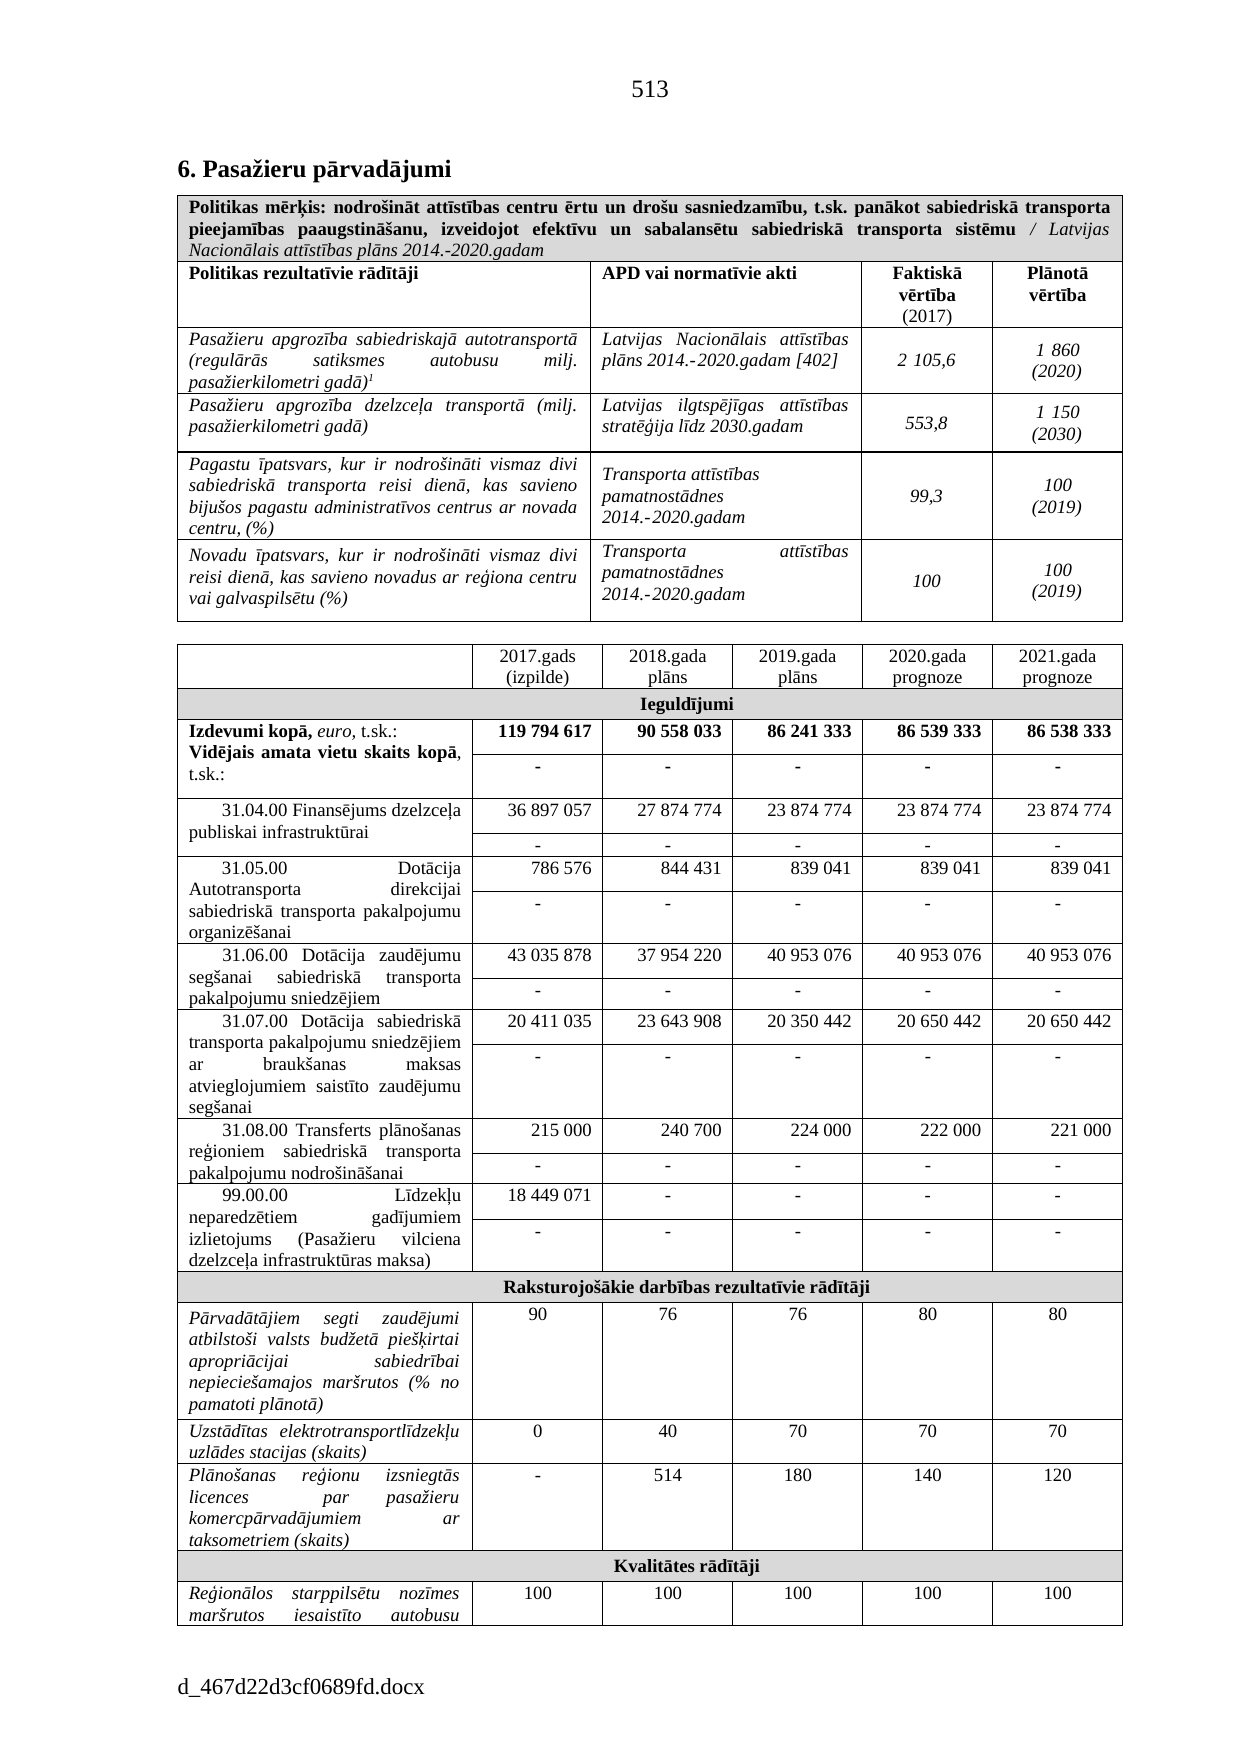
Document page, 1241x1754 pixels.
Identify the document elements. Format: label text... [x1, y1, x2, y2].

table_cell - [473, 1045, 602, 1118]
table_cell Raksturojošākie darbības rezultatīvie rādītāji [178, 1272, 1122, 1302]
table_cell - [863, 1220, 992, 1271]
table_cell 1 860 (2020) [993, 328, 1122, 392]
table_cell 90 [473, 1303, 602, 1419]
table_cell - [473, 979, 602, 1009]
table_cell - [993, 1154, 1122, 1183]
table_cell Transporta attīstības pamatnostādnes 2014.-2020.gadam [591, 453, 861, 539]
table_cell 70 [733, 1420, 862, 1463]
table_cell 140 [863, 1464, 992, 1550]
table_cell 100 [603, 1582, 732, 1625]
table_cell 839 041 [993, 857, 1122, 891]
table_cell 1 150 (2030) [993, 394, 1122, 451]
table_cell 99,3 [862, 453, 992, 539]
table_cell - [473, 1464, 602, 1550]
table_cell 222 000 [863, 1119, 992, 1153]
table_cell Plānošanas reģionu izsniegtās licences par pasažieru komercpārvadājumiem ar taksometriem (skaits) [178, 1464, 472, 1550]
table_cell Plānotā vērtība [993, 262, 1122, 327]
table_cell - [603, 979, 732, 1009]
table_cell - [733, 755, 862, 798]
table_cell - [863, 834, 992, 856]
table_cell 27 874 774 [603, 799, 732, 833]
table_cell - [863, 1154, 992, 1183]
table_cell - [733, 1220, 862, 1271]
table_header 2018.gada plāns [603, 645, 732, 688]
table_cell 839 041 [733, 857, 862, 891]
table_cell 23 643 908 [603, 1010, 732, 1044]
table_cell - [993, 1184, 1122, 1218]
table_cell - [993, 1045, 1122, 1118]
table_cell - [473, 1220, 602, 1271]
table_cell - [733, 1184, 862, 1218]
table_cell 23 874 774 [733, 799, 862, 833]
table_cell - [863, 755, 992, 798]
table_cell 80 [863, 1303, 992, 1419]
table_cell APD vai normatīvie akti [591, 262, 861, 327]
table_header 2019.gada plāns [733, 645, 862, 688]
table_cell 786 576 [473, 857, 602, 891]
table_cell Ieguldījumi [178, 689, 1122, 719]
table_cell Faktiskā vērtība (2017) [862, 262, 992, 327]
table_cell - [863, 892, 992, 943]
table_cell 86 241 333 [733, 720, 862, 754]
table_cell 23 874 774 [993, 799, 1122, 833]
table_cell - [473, 1154, 602, 1183]
table_cell - [733, 1045, 862, 1118]
table_cell - [733, 979, 862, 1009]
table_cell - [603, 1184, 732, 1218]
table_cell Latvijas ilgtspējīgas attīstības stratēģija līdz 2030.gadam [591, 394, 861, 451]
table_cell Latvijas Nacionālais attīstības plāns 2014.-2020.gadam [402] [591, 328, 861, 392]
table_cell - [603, 755, 732, 798]
table_cell 844 431 [603, 857, 732, 891]
table_cell 36 897 057 [473, 799, 602, 833]
table_cell - [603, 892, 732, 943]
table_cell - [993, 979, 1122, 1009]
table_cell - [473, 755, 602, 798]
table_cell - [993, 892, 1122, 943]
table_cell 31.07.00 Dotācija sabiedriskā transporta pakalpojumu sniedzējiem ar braukšanas maksas atvieglojumiem saistīto zaudējumu segšanai [178, 1010, 472, 1118]
table_cell 76 [603, 1303, 732, 1419]
table_cell 180 [733, 1464, 862, 1550]
table_header 2021.gada prognoze [993, 645, 1122, 688]
table_cell 86 539 333 [863, 720, 992, 754]
table_cell 37 954 220 [603, 944, 732, 978]
table_cell 70 [863, 1420, 992, 1463]
table_cell - [993, 1220, 1122, 1271]
table_cell 76 [733, 1303, 862, 1419]
table_cell 40 953 076 [993, 944, 1122, 978]
table_cell 86 538 333 [993, 720, 1122, 754]
table_cell 224 000 [733, 1119, 862, 1153]
table_cell Pasažieru apgrozība sabiedriskajā autotransportā (regulārās satiksmes autobusu milj. pasažierkilometri gadā)1 [178, 328, 590, 392]
table_cell 100 [993, 1582, 1122, 1625]
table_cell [178, 1582, 472, 1625]
table_cell 514 [603, 1464, 732, 1550]
table_cell 553,8 [862, 394, 992, 451]
table_cell - [473, 834, 602, 856]
table_cell 100 (2019) [993, 540, 1122, 621]
table_cell 90 558 033 [603, 720, 732, 754]
table_cell 839 041 [863, 857, 992, 891]
table_cell 23 874 774 [863, 799, 992, 833]
table_cell 43 035 878 [473, 944, 602, 978]
table_cell 221 000 [993, 1119, 1122, 1153]
table_cell 100 (2019) [993, 453, 1122, 539]
table_cell - [733, 834, 862, 856]
table_cell 119 794 617 [473, 720, 602, 754]
table_cell - [863, 1045, 992, 1118]
table_header 2017.gads (izpilde) [473, 645, 602, 688]
text 6. Pasažieru pārvadājumi [177, 154, 1122, 183]
table_cell Pārvadātājiem segti zaudējumi atbilstoši valsts budžetā piešķirtai apropriācijai sabiedrībai nepieciešamajos maršrutos (% no pamatoti plānotā) [178, 1303, 472, 1419]
table_cell 40 953 076 [733, 944, 862, 978]
table_cell 215 000 [473, 1119, 602, 1153]
table_cell - [473, 892, 602, 943]
table_cell Transporta attīstības pamatnostādnes 2014.-2020.gadam [591, 540, 861, 621]
table_cell Politikas rezultatīvie rādītāji [178, 262, 590, 327]
table_cell - [733, 892, 862, 943]
table_cell 240 700 [603, 1119, 732, 1153]
table_cell 120 [993, 1464, 1122, 1550]
table_cell 70 [993, 1420, 1122, 1463]
table_cell 0 [473, 1420, 602, 1463]
table_cell Pasažieru apgrozība dzelzceļa transportā (milj. pasažierkilometri gadā) [178, 394, 590, 451]
table_header 2020.gada prognoze [863, 645, 992, 688]
table_cell Novadu īpatsvars, kur ir nodrošināti vismaz divi reisi dienā, kas savieno novadus ar reģiona centru vai galvaspilsētu (%) [178, 540, 590, 621]
table_cell - [603, 1220, 732, 1271]
table_cell 31.06.00 Dotācija zaudējumu segšanai sabiedriskā transporta pakalpojumu sniedzējiem [178, 944, 472, 1009]
table_cell 40 [603, 1420, 732, 1463]
table_cell 31.04.00 Finansējums dzelzceļa publiskai infrastruktūrai [178, 799, 472, 856]
table_cell 20 350 442 [733, 1010, 862, 1044]
table_cell 40 953 076 [863, 944, 992, 978]
table_cell - [993, 755, 1122, 798]
table_cell 100 [863, 1582, 992, 1625]
table_cell Izdevumi kopā, euro, t.sk.: Vidējais amata vietu skaits kopā, t.sk.: [178, 720, 472, 798]
table_cell 100 [733, 1582, 862, 1625]
table_cell - [993, 834, 1122, 856]
table_cell Pagastu īpatsvars, kur ir nodrošināti vismaz divi sabiedriskā transporta reisi dienā, kas savieno bijušos pagastu administratīvos centrus ar novada centru, (%) [178, 453, 590, 539]
table_cell 100 [862, 540, 992, 621]
table_cell - [603, 1154, 732, 1183]
table_cell 20 650 442 [993, 1010, 1122, 1044]
table_header Politikas mērķis: nodrošināt attīstības centru ērtu un drošu sasniedzamību, t.sk. panākot sabiedriskā transporta pieejamības paaugstināšanu, izveidojot efektīvu un sabalansētu sabiedriskā transporta sistēmu / Latvijas Nacionālais attīstības plāns 2014.-2020.gadam [178, 196, 1122, 261]
table_cell - [603, 834, 732, 856]
table_cell 31.08.00 Transferts plānošanas reģioniem sabiedriskā transporta pakalpojumu nodrošināšanai [178, 1119, 472, 1183]
table_cell - [733, 1154, 862, 1183]
table_cell 99.00.00 Līdzekļu neparedzētiem gadījumiem izlietojums (Pasažieru vilciena dzelzceļa infrastruktūras maksa) [178, 1184, 472, 1271]
table_cell - [863, 979, 992, 1009]
table_cell - [603, 1045, 732, 1118]
table_cell 80 [993, 1303, 1122, 1419]
table_cell Kvalitātes rādītāji [178, 1551, 1122, 1581]
table_cell - [863, 1184, 992, 1218]
table_cell 18 449 071 [473, 1184, 602, 1218]
table_cell 2 105,6 [862, 328, 992, 392]
table_cell Uzstādītas elektrotransportlīdzekļu uzlādes stacijas (skaits) [178, 1420, 472, 1463]
table_header [178, 645, 472, 688]
table_cell 100 [473, 1582, 602, 1625]
table_cell 20 650 442 [863, 1010, 992, 1044]
table_cell 20 411 035 [473, 1010, 602, 1044]
table_cell 31.05.00 Dotācija Autotransporta direkcijai sabiedriskā transporta pakalpojumu organizēšanai [178, 857, 472, 943]
